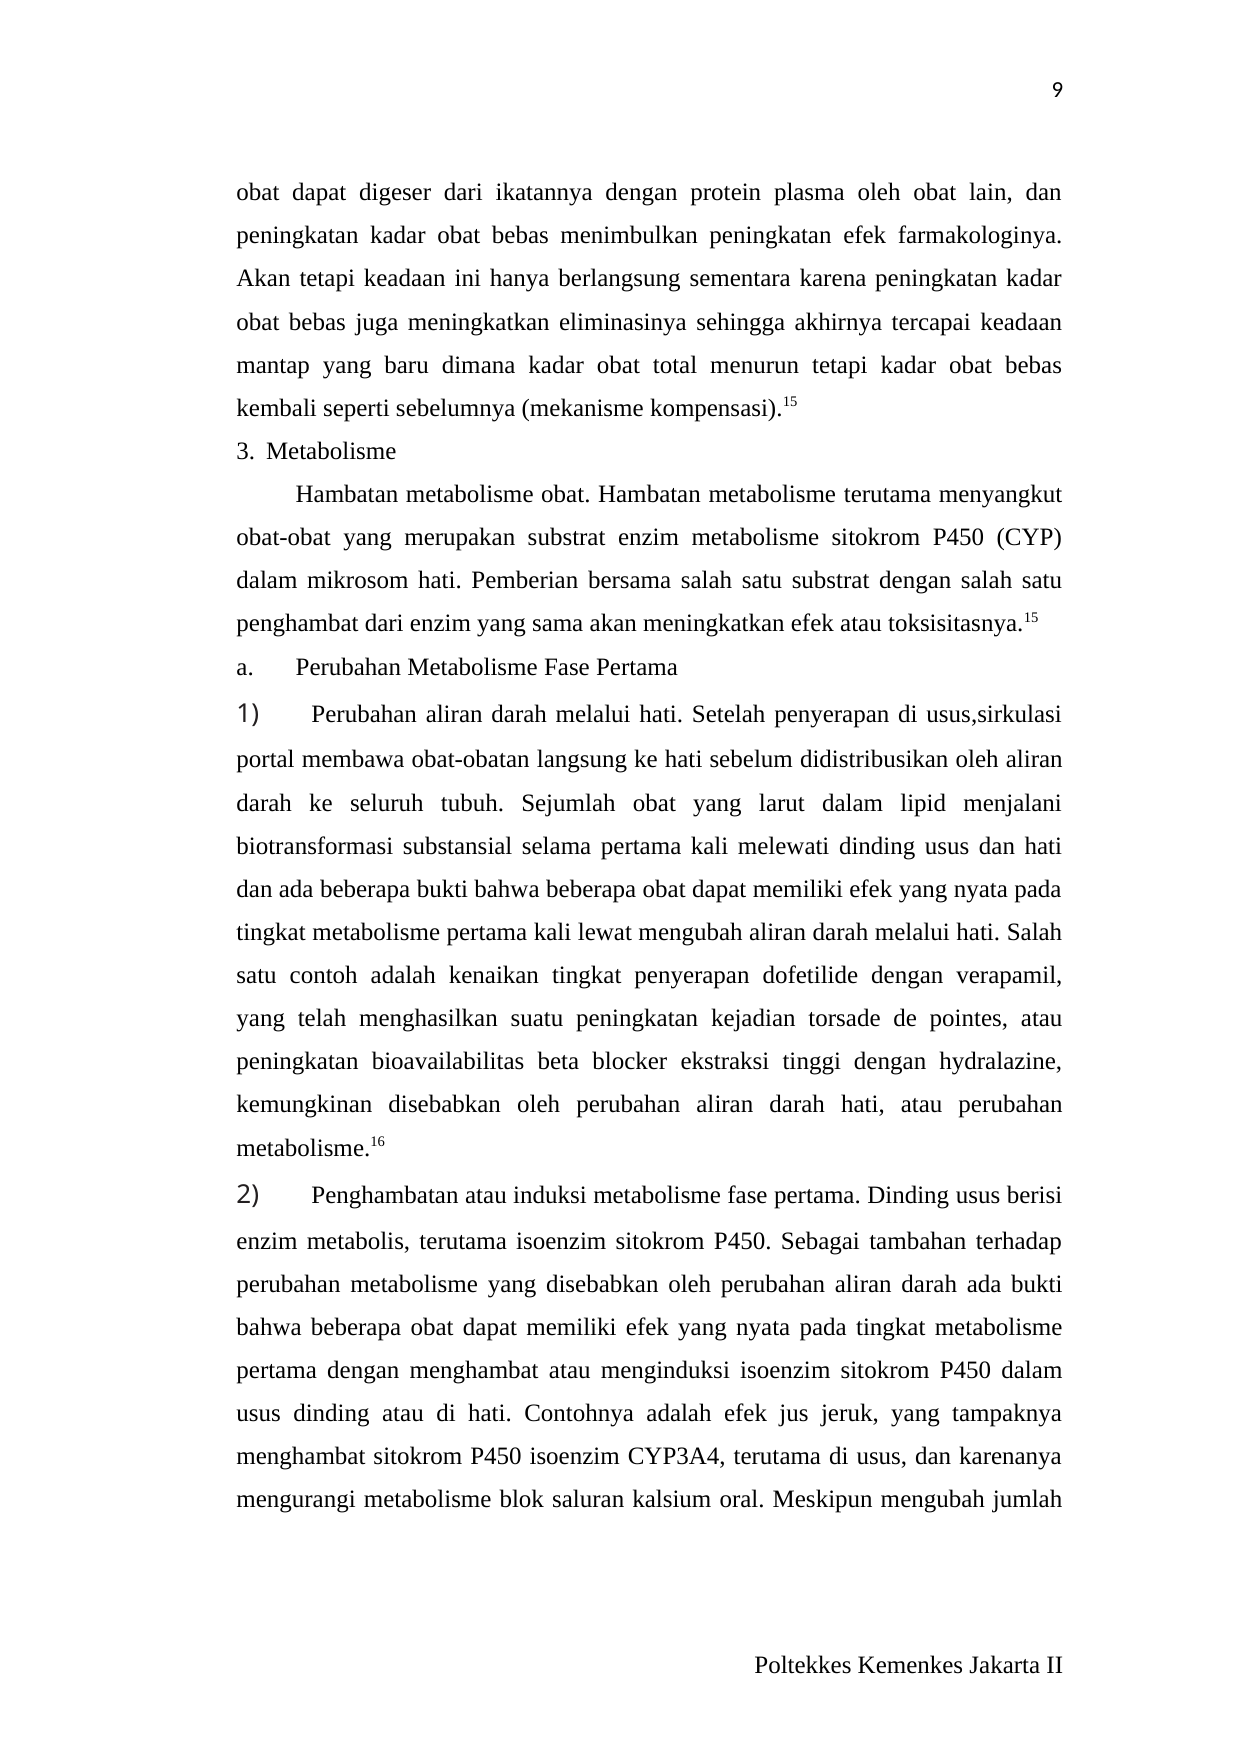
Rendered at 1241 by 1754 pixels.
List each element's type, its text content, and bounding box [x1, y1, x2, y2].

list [236, 1176, 1063, 1513]
list Perubahan Metabolisme Fase Pertama [236, 652, 1063, 680]
list Metabolisme [236, 436, 1063, 465]
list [236, 177, 1063, 422]
list Hambatan metabolisme obat. Hambatan metabolisme terutama menyangkut obat-obat yang merupakan substrat enzim metabolisme sitokrom P450 (CYP) dalam mikrosom hati. Pemberian bersama salah satu substrat dengan salah satu penghambat dari enzim yang sama akan meningkatkan efek atau toksisitasnya.15 [236, 479, 1063, 637]
list Perubahan aliran darah melalui hati. Setelah penyerapan di usus,sirkulasi portal membawa obat-obatan langsung ke hati sebelum didistribusikan oleh aliran darah ke seluruh tubuh. Sejumlah obat yang larut dalam lipid menjalani biotransformasi substansial selama pertama kali melewati dinding usus dan hati dan ada beberapa bukti bahwa beberapa obat dapat memiliki efek yang nyata pada tingkat metabolisme pertama kali lewat mengubah aliran darah melalui hati. Salah satu contoh adalah kenaikan tingkat penyerapan dofetilide dengan verapamil, yang telah menghasilkan suatu peningkatan kejadian torsade de pointes, atau peningkatan bioavailabilitas beta blocker ekstraksi tinggi dengan hydralazine, kemungkinan disebabkan oleh perubahan aliran darah hati, atau perubahan metabolisme.16 [236, 695, 1063, 1161]
